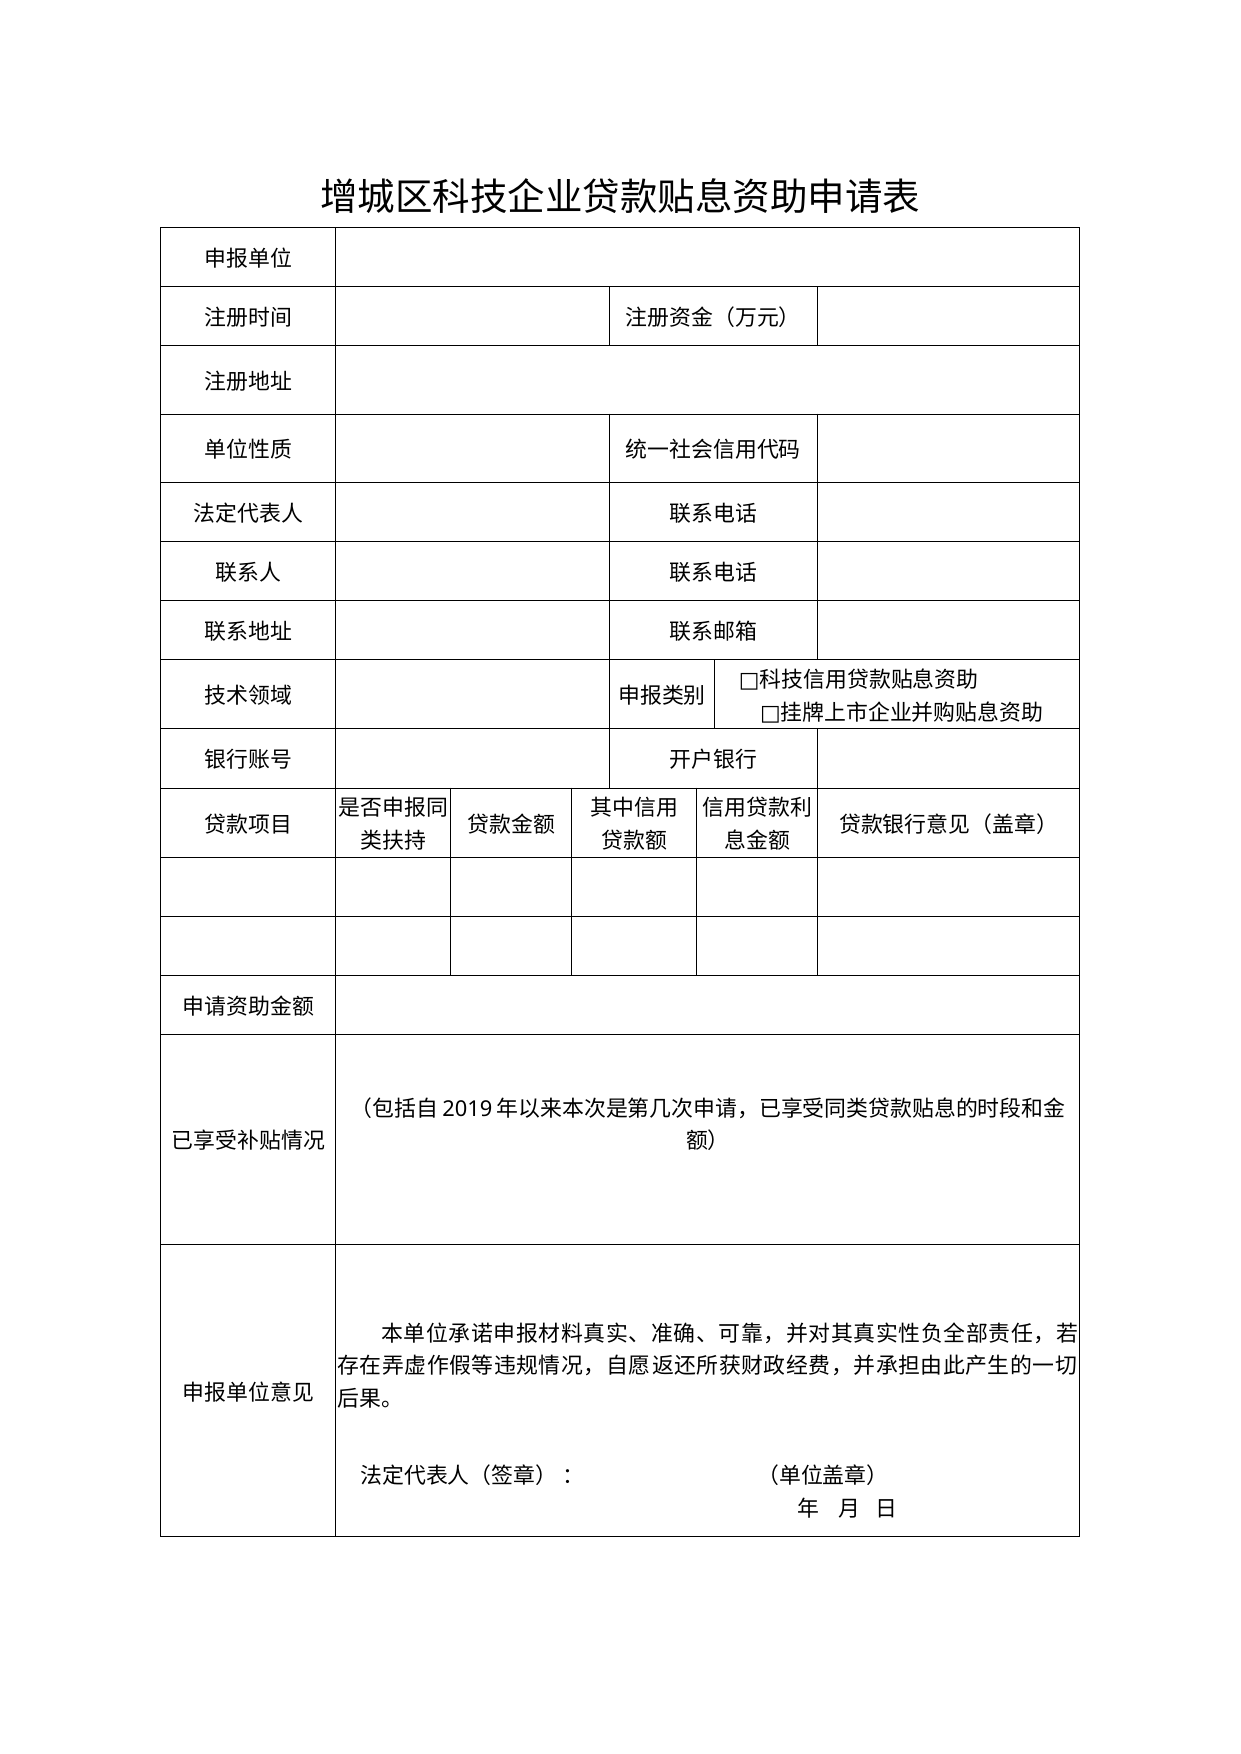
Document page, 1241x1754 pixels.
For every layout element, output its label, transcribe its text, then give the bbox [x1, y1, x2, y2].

table_cell [818, 483, 1079, 541]
table_cell （包括自2019年以来本次是第几次申请，已享受同类贷款贴息的时段和金额） [336, 1035, 1079, 1243]
table_cell [818, 287, 1079, 345]
table_cell [818, 415, 1079, 482]
table_cell [818, 542, 1079, 600]
table_cell □科技信用贷款贴息资助 □挂牌上市企业并购贴息资助 [715, 660, 1079, 728]
table_cell 技术领域 [161, 660, 335, 728]
table_cell 注册时间 [161, 287, 335, 345]
table_cell [697, 917, 817, 975]
table_cell [161, 917, 335, 975]
table_cell 联系电话 [610, 542, 817, 600]
table_cell 贷款项目 [161, 789, 335, 857]
table_cell 其中信用 贷款额 [572, 789, 696, 857]
table_header 申报单位 [161, 228, 335, 286]
table_cell [818, 858, 1079, 916]
table_cell 申报类别 [610, 660, 714, 728]
table_cell 联系人 [161, 542, 335, 600]
table_cell 法定代表人 [161, 483, 335, 541]
table_cell [336, 483, 609, 541]
table_cell 联系邮箱 [610, 601, 817, 659]
table_cell [818, 917, 1079, 975]
table_cell [336, 976, 1079, 1034]
table_cell [818, 601, 1079, 659]
table_cell [161, 858, 335, 916]
table_cell [697, 858, 817, 916]
table_cell [818, 729, 1079, 787]
table_cell 开户银行 [610, 729, 817, 787]
table_cell [336, 917, 450, 975]
table_cell 是否申报同类扶持 [336, 789, 450, 857]
table_cell 已享受补贴情况 [161, 1035, 335, 1243]
table_cell [336, 601, 609, 659]
table_cell 单位性质 [161, 415, 335, 482]
table_cell 联系地址 [161, 601, 335, 659]
table_cell 统一社会信用代码 [610, 415, 817, 482]
table_cell 贷款金额 [451, 789, 571, 857]
table_cell [336, 287, 609, 345]
table_cell [451, 858, 571, 916]
table_cell [572, 858, 696, 916]
table_cell 信用贷款利息金额 [697, 789, 817, 857]
table_header [336, 228, 1079, 286]
text 增城区科技企业贷款贴息资助申请表 [187, 162, 1053, 227]
table_cell 注册地址 [161, 346, 335, 413]
table_cell 申请资助金额 [161, 976, 335, 1034]
table_cell [336, 729, 609, 787]
table_cell [336, 415, 609, 482]
table_cell [336, 858, 450, 916]
table_cell [572, 917, 696, 975]
table_cell 申报单位意见 [161, 1245, 335, 1536]
table_cell [336, 346, 1079, 413]
table_cell 注册资金（万元） [610, 287, 817, 345]
table_cell [336, 542, 609, 600]
table_cell 本单位承诺申报材料真实、准确、可靠，并对其真实性负全部责任，若存在弄虚作假等违规情况，自愿返还所获财政经费，并承担由此产生的一切后果。 法定代表人（签章） ： （单位盖章） 年 月 日 [336, 1245, 1079, 1536]
table_cell [336, 660, 609, 728]
table_cell 银行账号 [161, 729, 335, 787]
table_cell 联系电话 [610, 483, 817, 541]
table_cell [451, 917, 571, 975]
table_cell 贷款银行意见（盖章） [818, 789, 1079, 857]
